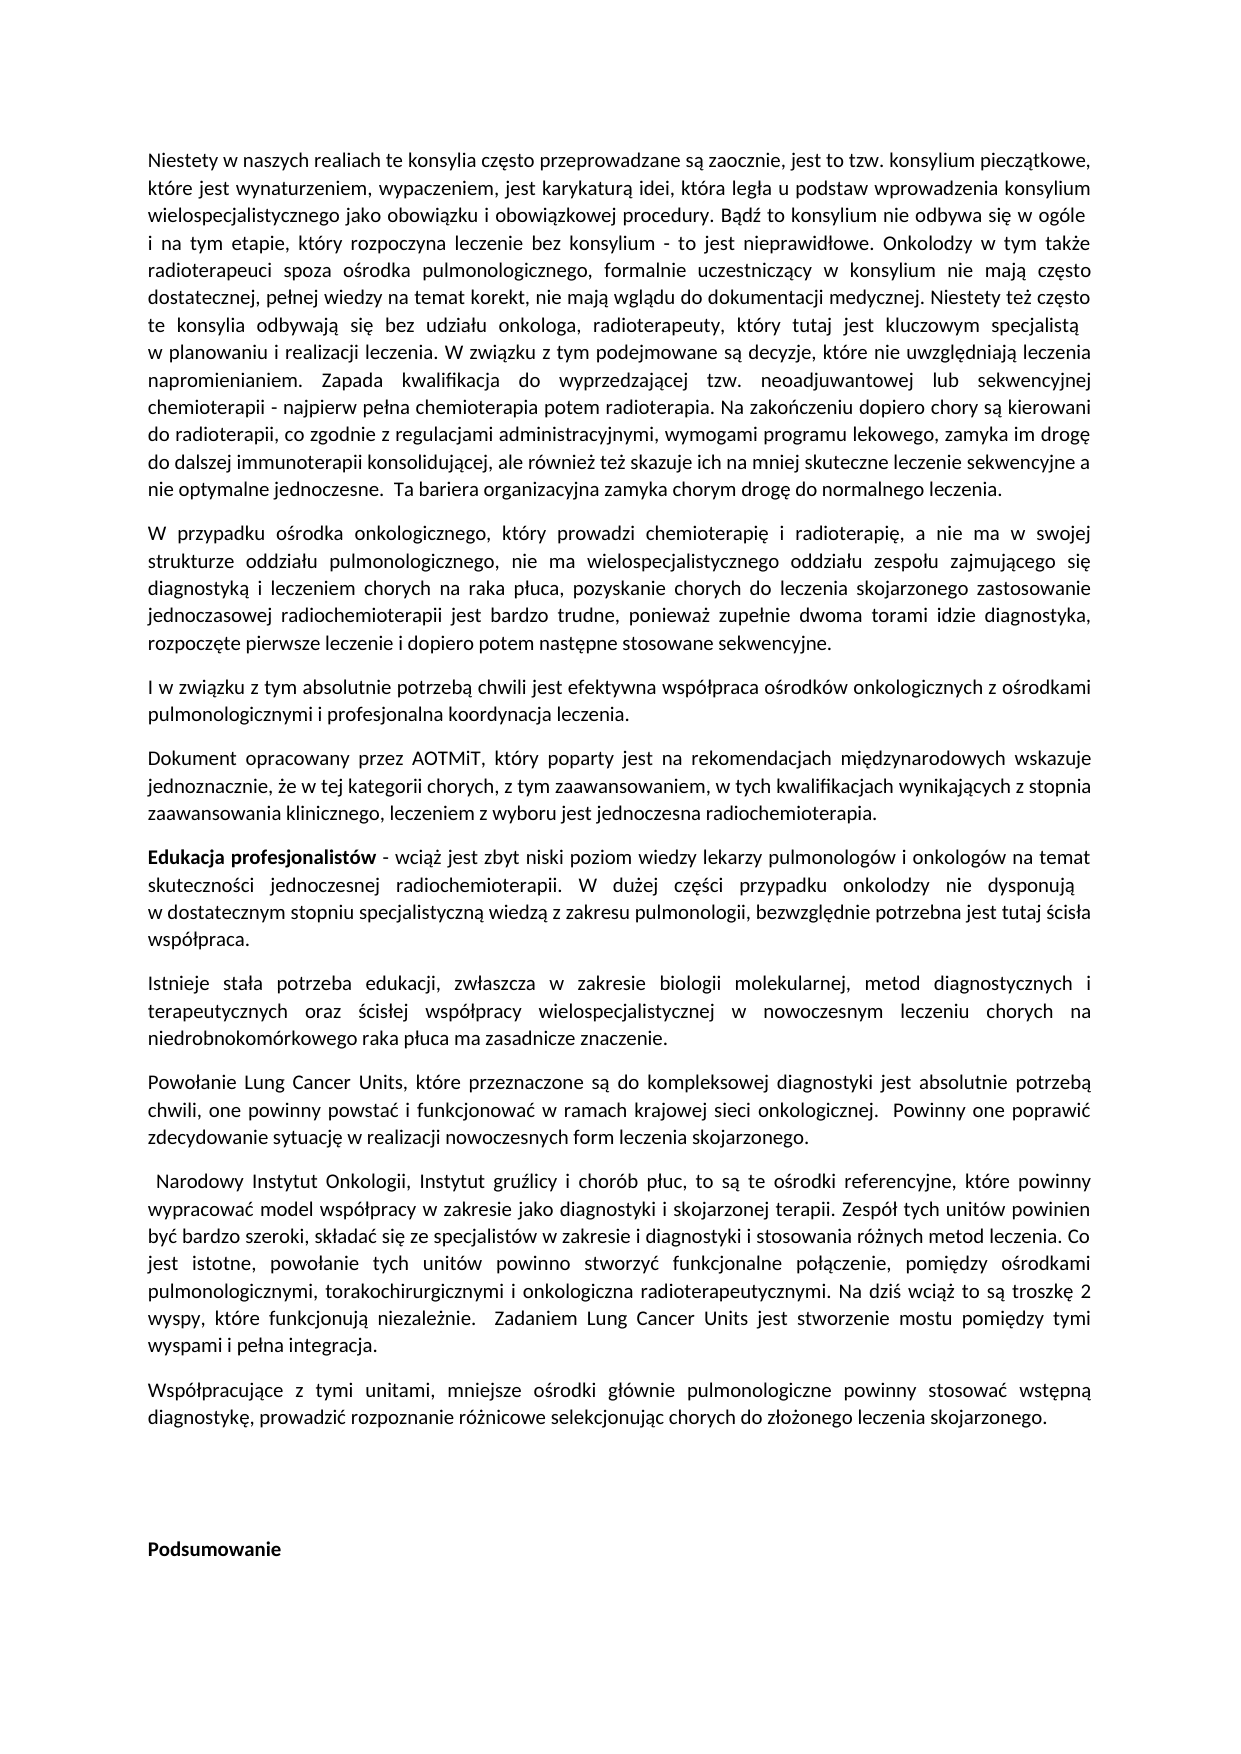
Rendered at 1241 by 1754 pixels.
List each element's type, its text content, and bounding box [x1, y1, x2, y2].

text W przypadku ośrodka onkologicznego, który prowadzi chemioterapię i radioterapię, a nie ma w swojej strukturze oddziału pulmonologicznego, nie ma wielospecjalistycznego oddziału zespołu zajmującego się diagnostyką i leczeniem chorych na raka płuca, pozyskanie chorych do leczenia skojarzonego zastosowanie jednoczasowej radiochemioterapii jest bardzo trudne, ponieważ zupełnie dwoma torami idzie diagnostyka, rozpoczęte pierwsze leczenie i dopiero potem następne stosowane sekwencyjne. [148, 520, 1093, 655]
text I w związku z tym absolutnie potrzebą chwili jest efektywna współpraca ośrodków onkologicznych z ośrodkami pulmonologicznymi i profesjonalna koordynacja leczenia. [148, 674, 1093, 727]
text Dokument opracowany przez AOTMiT, który poparty jest na rekomendacjach międzynarodowych wskazuje jednoznacznie, że w tej kategorii chorych, z tym zaawansowaniem, w tych kwalifikacjach wynikających z stopnia zaawansowania klinicznego, leczeniem z wyboru jest jednoczesna radiochemioterapia. [148, 746, 1093, 826]
text Powołanie Lung Cancer Units, które przeznaczone są do kompleksowej diagnostyki jest absolutnie potrzebą chwili, one powinny powstać i funkcjonować w ramach krajowej sieci onkologicznej. Powinny one poprawić zdecydowanie sytuację w realizacji nowoczesnych form leczenia skojarzonego. [148, 1069, 1093, 1150]
text Podsumowanie [148, 1536, 1093, 1562]
text Narodowy Instytut Onkologii, Instytut gruźlicy i chorób płuc, to są te ośrodki referencyjne, które powinny wypracować model współpracy w zakresie jako diagnostyki i skojarzonej terapii. Zespół tych unitów powinien być bardzo szeroki, składać się ze specjalistów w zakresie i diagnostyki i stosowania różnych metod leczenia. Co jest istotne, powołanie tych unitów powinno stworzyć funkcjonalne połączenie, pomiędzy ośrodkami pulmonologicznymi, torakochirurgicznymi i onkologiczna radioterapeutycznymi. Na dziś wciąż to są troszkę 2 wyspy, które funkcjonują niezależnie. Zadaniem Lung Cancer Units jest stworzenie mostu pomiędzy tymi wyspami i pełna integracja. [148, 1168, 1093, 1358]
text Niestety w naszych realiach te konsylia często przeprowadzane są zaocznie, jest to tzw. konsylium pieczątkowe, które jest wynaturzeniem, wypaczeniem, jest karykaturą idei, która legła u podstaw wprowadzenia konsylium wielospecjalistycznego jako obowiązku i obowiązkowej procedury. Bądź to konsylium nie odbywa się w ogóle i na tym etapie, który rozpoczyna leczenie bez konsylium - to jest nieprawidłowe. Onkolodzy w tym także radioterapeuci spoza ośrodka pulmonologicznego, formalnie uczestniczący w konsylium nie mają często dostatecznej, pełnej wiedzy na temat korekt, nie mają wglądu do dokumentacji medycznej. Niestety też często te konsylia odbywają się bez udziału onkologa, radioterapeuty, który tutaj jest kluczowym specjalistą w planowaniu i realizacji leczenia. W związku z tym podejmowane są decyzje, które nie uwzględniają leczenia napromienianiem. Zapada kwalifikacja do wyprzedzającej tzw. neoadjuwantowej lub sekwencyjnej chemioterapii - najpierw pełna chemioterapia potem radioterapia. Na zakończeniu dopiero chory są kierowani do radioterapii, co zgodnie z regulacjami administracyjnymi, wymogami programu lekowego, zamyka im drogę do dalszej immunoterapii konsolidującej, ale również też skazuje ich na mniej skuteczne leczenie sekwencyjne a nie optymalne jednoczesne. Ta bariera organizacyjna zamyka chorym drogę do normalnego leczenia. [148, 148, 1093, 502]
text Współpracujące z tymi unitami, mniejsze ośrodki głównie pulmonologiczne powinny stosować wstępną diagnostykę, prowadzić rozpoznanie różnicowe selekcjonując chorych do złożonego leczenia skojarzonego. [148, 1377, 1093, 1429]
text Istnieje stała potrzeba edukacji, zwłaszcza w zakresie biologii molekularnej, metod diagnostycznych i terapeutycznych oraz ścisłej współpracy wielospecjalistycznej w nowoczesnym leczeniu chorych na niedrobnokomórkowego raka płuca ma zasadnicze znaczenie. [148, 971, 1093, 1051]
text Edukacja profesjonalistów - wciąż jest zbyt niski poziom wiedzy lekarzy pulmonologów i onkologów na temat skuteczności jednoczesnej radiochemioterapii. W dużej części przypadku onkolodzy nie dysponują w dostatecznym stopniu specjalistyczną wiedzą z zakresu pulmonologii, bezwzględnie potrzebna jest tutaj ścisła współpraca. [148, 844, 1093, 952]
